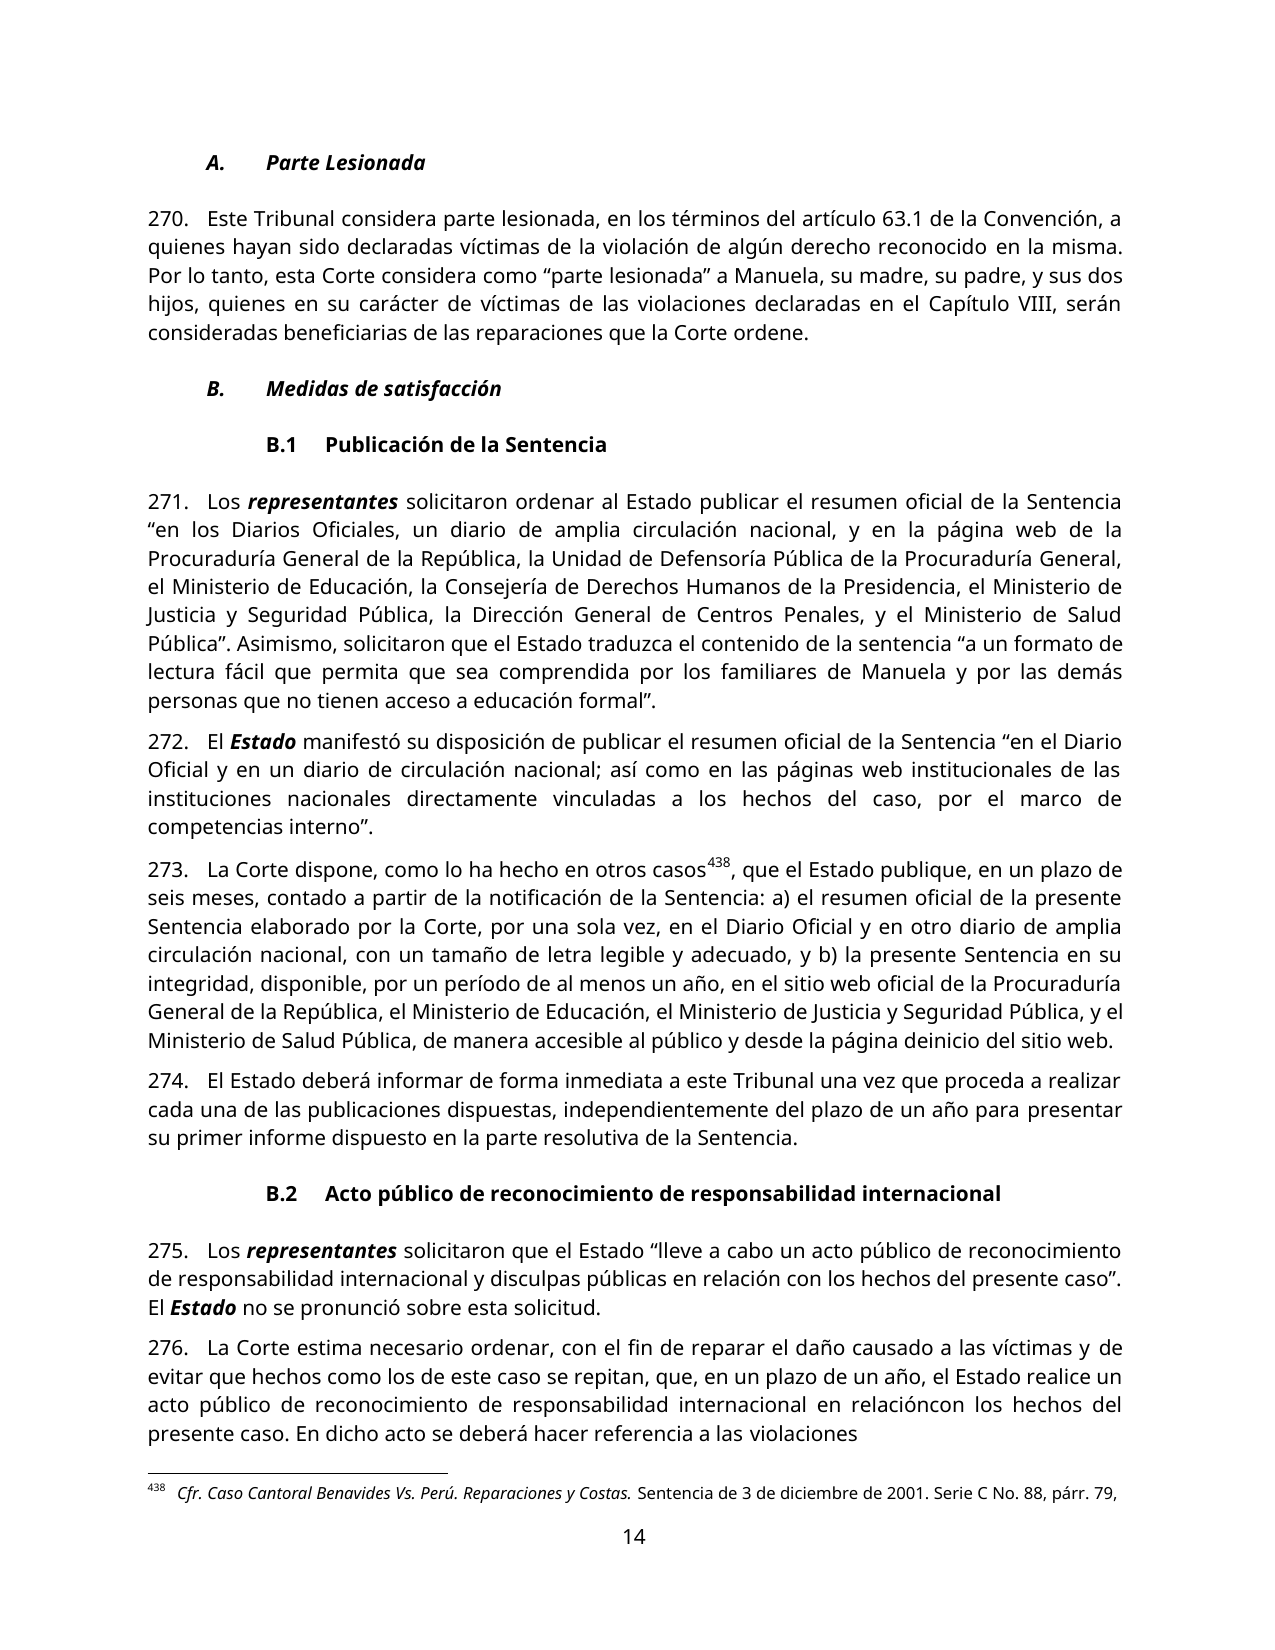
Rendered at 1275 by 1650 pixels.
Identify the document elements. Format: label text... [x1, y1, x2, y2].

subtitle Acto público de reconocimiento de responsabilidad internacional [265, 1179, 1135, 1208]
list Los representantes solicitaron ordenar al Estado publicar el resumen oficial de la Sentencia “en los Diarios Oficiales, un diario de amplia circulación nacional, y en la página web de la Procuraduría General de la República, la Unidad de Defensoría Pública de la Procuraduría General, el Ministerio de Educación, la Consejería de Derechos Humanos de la Presidencia, el Ministerio de Justicia y Seguridad Pública, la Dirección General de Centros Penales, y el Ministerio de Salud Pública”. Asimismo, solicitaron que el Estado traduzca el contenido de la sentencia “a un formato de lectura fácil que permita que sea comprendida por los familiares de Manuela y por las demás personas que no tienen acceso a educación formal”. [147, 487, 1123, 714]
list Publicación de la Sentencia [266, 431, 1135, 459]
list La Corte dispone, como lo ha hecho en otros casos438, que el Estado publique, en un plazo de seis meses, contado a partir de la notificación de la Sentencia: a) el resumen oficial de la presente Sentencia elaborado por la Corte, por una sola vez, en el Diario Oficial y en otro diario de amplia circulación nacional, con un tamaño de letra legible y adecuado, y b) la presente Sentencia en su integridad, disponible, por un período de al menos un año, en el sitio web oficial de la Procuraduría General de la República, el Ministerio de Educación, el Ministerio de Justicia y Seguridad Pública, y el Ministerio de Salud Pública, de manera accesible al público y desde la página deinicio del sitio web. [147, 853, 1123, 1054]
list El Estado manifestó su disposición de publicar el resumen oficial de la Sentencia “en el Diario Oficial y en un diario de circulación nacional; así como en las páginas web institucionales de las instituciones nacionales directamente vinculadas a los hechos del caso, por el marco de competencias interno”. [147, 727, 1123, 841]
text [147, 1480, 1119, 1504]
subtitle Medidas de satisfacción [206, 374, 1135, 403]
list El Estado deberá informar de forma inmediata a este Tribunal una vez que proceda a realizar cada una de las publicaciones dispuestas, independientemente del plazo de un año para presentar su primer informe dispuesto en la parte resolutiva de la Sentencia. [148, 1066, 1123, 1152]
list Los representantes solicitaron que el Estado “lleve a cabo un acto público de reconocimiento de responsabilidad internacional y disculpas públicas en relación con los hechos del presente caso”. El Estado no se pronunció sobre esta solicitud. [148, 1236, 1123, 1321]
list Este Tribunal considera parte lesionada, en los términos del artículo 63.1 de la Convención, a quienes hayan sido declaradas víctimas de la violación de algún derecho reconocido en la misma. Por lo tanto, esta Corte considera como “parte lesionada” a Manuela, su madre, su padre, y sus dos hijos, quienes en su carácter de víctimas de las violaciones declaradas en el Capítulo VIII, serán consideradas beneficiarias de las reparaciones que la Corte ordene. [148, 204, 1123, 346]
list La Corte estima necesario ordenar, con el fin de reparar el daño causado a las víctimas y de evitar que hechos como los de este caso se repitan, que, en un plazo de un año, el Estado realice un acto público de reconocimiento de responsabilidad internacional en relacióncon los hechos del presente caso. En dicho acto se deberá hacer referencia a las violaciones [147, 1333, 1123, 1447]
subtitle Parte Lesionada [206, 148, 1135, 176]
